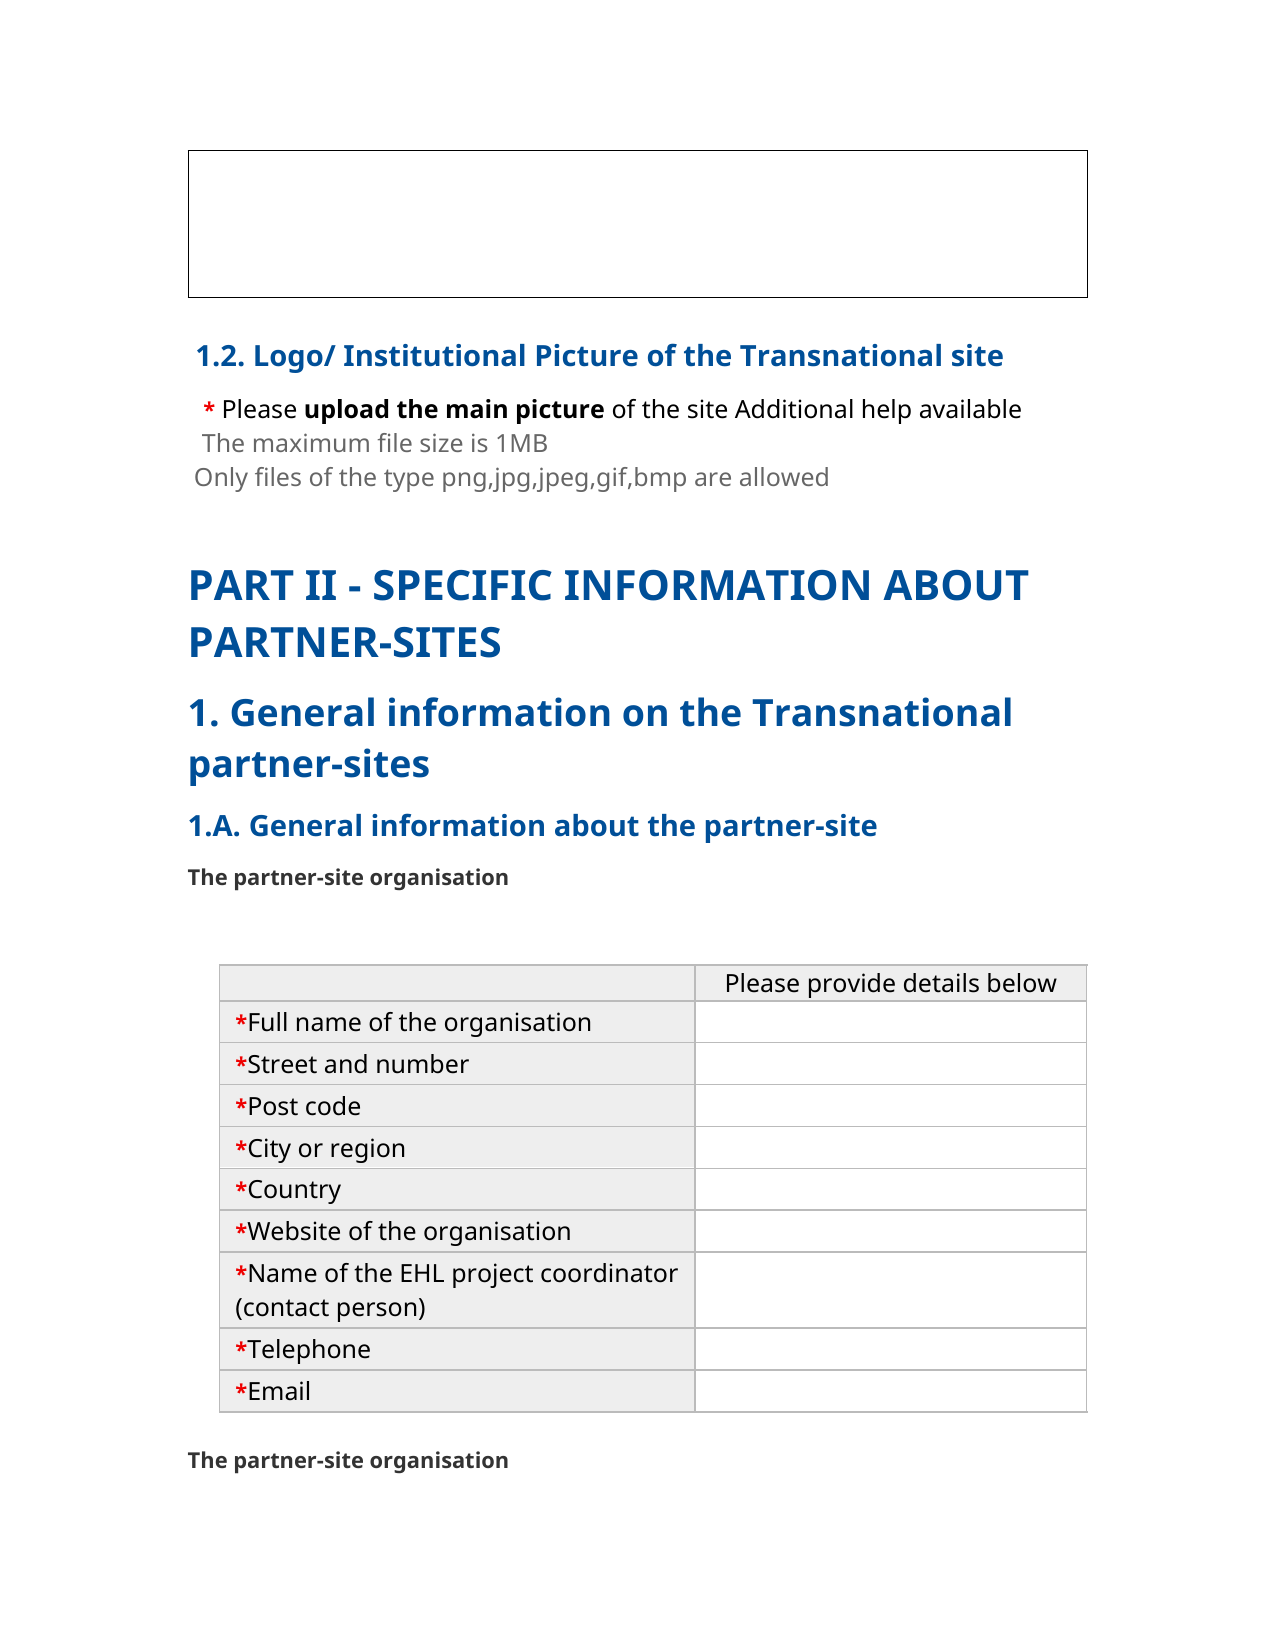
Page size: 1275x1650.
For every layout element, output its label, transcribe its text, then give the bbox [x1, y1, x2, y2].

text PART II - SPECIFIC INFORMATION ABOUT PARTNER-SITES [187, 556, 1087, 670]
text Only files of the type png,jpg,jpeg,gif,bmp are allowed [187, 459, 1087, 493]
table_cell *Street and number [220, 1043, 694, 1084]
text 1.2. Logo/ Institutional Picture of the Transnational site [187, 335, 1087, 374]
table_cell [696, 1371, 1086, 1411]
table_cell *Full name of the organisation [220, 1002, 694, 1042]
table_cell [696, 1329, 1086, 1369]
table_cell [696, 1043, 1086, 1084]
table_cell *Country [220, 1169, 694, 1209]
table_cell *Website of the organisation [220, 1211, 694, 1251]
text The partner-site organisation [187, 862, 1087, 891]
text 1. General information on the Transnational partner-sites [187, 686, 1087, 788]
text 1.A. General information about the partner-site [187, 805, 1087, 845]
text * Please upload the main picture of the site Additional help available [203, 391, 1087, 425]
text The maximum file size is 1MB [202, 425, 1087, 459]
table_header Please provide details below [696, 966, 1086, 1000]
table_cell *Telephone [220, 1329, 694, 1369]
table_cell [696, 1002, 1086, 1042]
table_cell [696, 1211, 1086, 1251]
table_cell *Name of the EHL project coordinator (contact person) [220, 1253, 694, 1327]
table_header [220, 966, 694, 1000]
table_cell [696, 1169, 1086, 1209]
table_cell [696, 1253, 1086, 1327]
text The partner-site organisation [187, 1445, 1087, 1475]
table_cell *Email [220, 1371, 694, 1411]
table_cell [696, 1085, 1086, 1126]
table_cell [696, 1127, 1086, 1167]
table_cell *Post code [220, 1085, 694, 1126]
table_header [189, 151, 1087, 297]
table_cell *City or region [220, 1127, 694, 1167]
